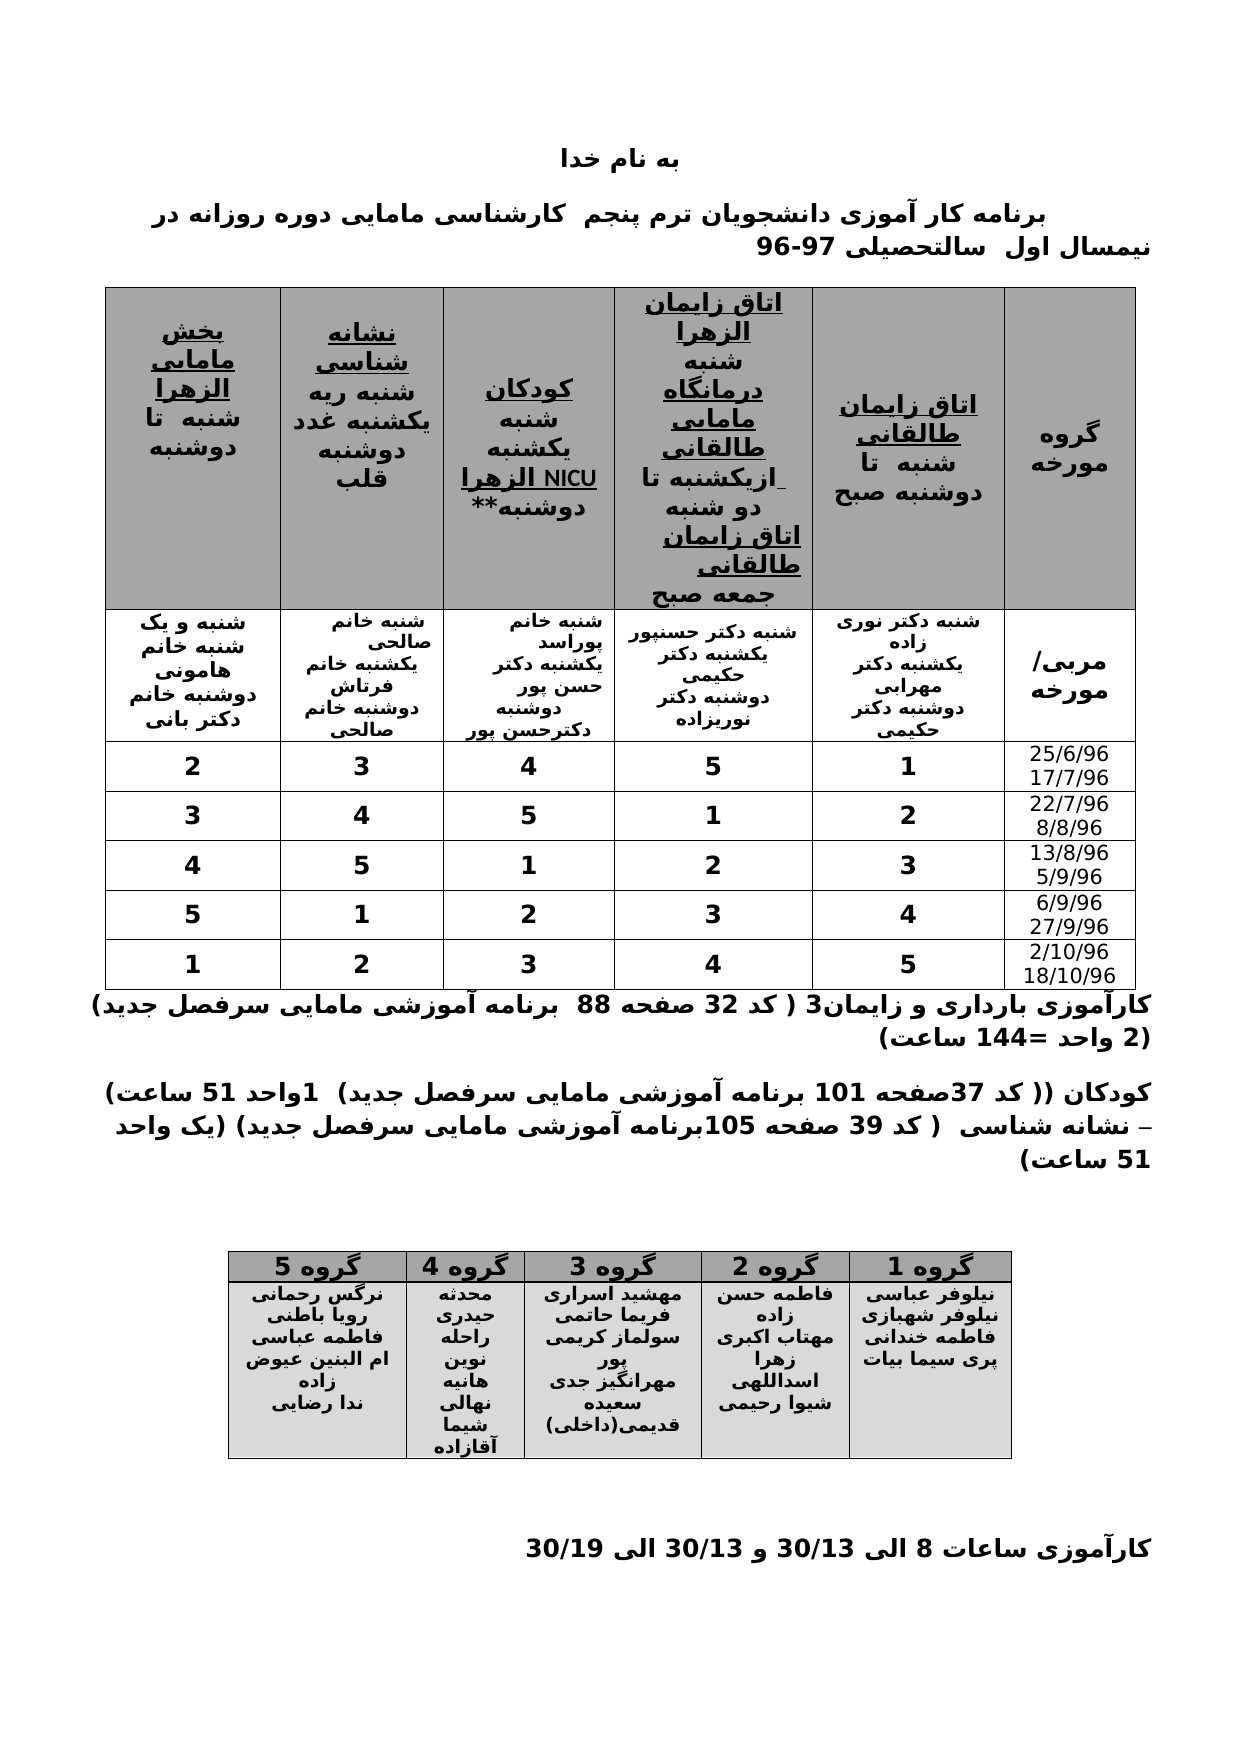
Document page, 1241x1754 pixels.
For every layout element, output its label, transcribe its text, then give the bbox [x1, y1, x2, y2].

text به نام خدا [89, 144, 1152, 174]
table_cell شنبه خانم پوراسد یکشنبه دکتر حسن پور دوشنبه دکترحسن پور [444, 610, 614, 741]
table_header گروه 2 [702, 1252, 849, 1281]
table_cell مربی/ مورخه [1005, 610, 1135, 741]
text کارآموزی ساعات 8 الی 30/13 و 30/13 الی 30/19 [89, 1534, 1152, 1563]
table_cell فاطمه حسن زاده مهتاب اکبری زهرا اسداللهی شیوا رحیمی [702, 1283, 849, 1457]
table_cell 1 [813, 742, 1004, 791]
table_header گروه 3 [525, 1252, 701, 1281]
table_cell 1 [281, 891, 443, 939]
table_cell مهشید اسراری فریما حاتمی سولماز کریمی پور مهرانگیز جدی سعیده قدیمی(داخلی) [525, 1283, 701, 1457]
table_cell 3 [281, 742, 443, 791]
table_header اتاق زایمان الزهرا شنبه درمانگاه مامایی طالقانی ازیکشنبه تا دو شنبه اتاق زایمان طالقانی جمعه صبح [615, 288, 812, 609]
table_cell 2/10/96 18/10/96 [1005, 940, 1135, 989]
table_cell 3 [106, 792, 280, 840]
table_cell 4 [813, 891, 1004, 939]
table_cell 2 [106, 742, 280, 791]
table_cell 22/7/96 8/8/96 [1005, 792, 1135, 840]
table_cell 3 [444, 940, 614, 989]
table_cell 25/6/96 17/7/96 [1005, 742, 1135, 791]
table_cell 13/8/96 5/9/96 [1005, 841, 1135, 890]
table_cell 4 [444, 742, 614, 791]
table_cell شنبه دکتر حسنپور یکشنبه دکتر حکیمی دوشنبه دکتر نوریزاده [615, 610, 812, 741]
table_cell 4 [281, 792, 443, 840]
table_cell شنبه خانم صالحی یکشنبه خانم فرتاش دوشنبه خانم صالحی [281, 610, 443, 741]
table_cell نرگس رحمانی رویا باطنی فاطمه عباسی ام البنین عیوض زاده ندا رضایی [229, 1283, 406, 1457]
table_cell 2 [444, 891, 614, 939]
table_cell 4 [106, 841, 280, 890]
table_cell شنبه و یک شنبه خانم هامونی دوشنبه خانم دکتر بانی [106, 610, 280, 741]
table_cell 3 [813, 841, 1004, 890]
table_cell 6/9/96 27/9/96 [1005, 891, 1135, 939]
table_cell 2 [281, 940, 443, 989]
table_cell 1 [106, 940, 280, 989]
table_cell 5 [615, 742, 812, 791]
table_header نشانه شناسی شنبه ریه یکشنبه غدد دوشنبه قلب [281, 288, 443, 609]
table_header گروه 4 [407, 1252, 524, 1281]
table_cell 3 [615, 891, 812, 939]
text کارآموزی بارداری و زایمان3 ( کد 32 صفحه 88 برنامه آموزشی مامایی سرفصل جدید) (2 واحد =144 ساعت) [89, 990, 1152, 1053]
table_cell محدثه حیدری راحله نوین هانیه نهالی شیما آقازاده [407, 1283, 524, 1457]
table_cell 1 [615, 792, 812, 840]
table_header کودکان شنبه یکشنبه NICU الزهرا دوشنبه** [444, 288, 614, 609]
text کودکان (( کد 37صفحه 101 برنامه آموزشی مامایی سرفصل جدید) 1واحد 51 ساعت) – نشانه شناسی ( کد 39 صفحه 105برنامه آموزشی مامایی سرفصل جدید) (یک واحد 51 ساعت) [89, 1078, 1152, 1174]
table_cell 1 [444, 841, 614, 890]
table_cell 5 [281, 841, 443, 890]
table_cell 4 [615, 940, 812, 989]
table_cell 2 [813, 792, 1004, 840]
table_header بخش مامایی الزهرا شنبه تا دوشنبه [106, 288, 280, 609]
table_cell 5 [106, 891, 280, 939]
table_cell 2 [615, 841, 812, 890]
table_cell 5 [444, 792, 614, 840]
table_cell شنبه دکتر نوری زاده یکشنبه دکتر مهرابی دوشنبه دکتر حکیمی [813, 610, 1004, 741]
table_cell نیلوفر عباسی نیلوفر شهبازی فاطمه خندانی پری سیما بیات [850, 1283, 1011, 1457]
text برنامه کار آموزی دانشجویان ترم پنجم کارشناسی مامایی دوره روزانه در نیمسال اول سالتحصیلی 97-96 [89, 199, 1152, 262]
table_header گروه 5 [229, 1252, 406, 1281]
table_cell 5 [813, 940, 1004, 989]
table_header اتاق زایمان طالقانی شنبه تا دوشنبه صبح [813, 288, 1004, 609]
table_header گروه 1 [850, 1252, 1011, 1281]
table_header گروه مورخه [1005, 288, 1135, 609]
